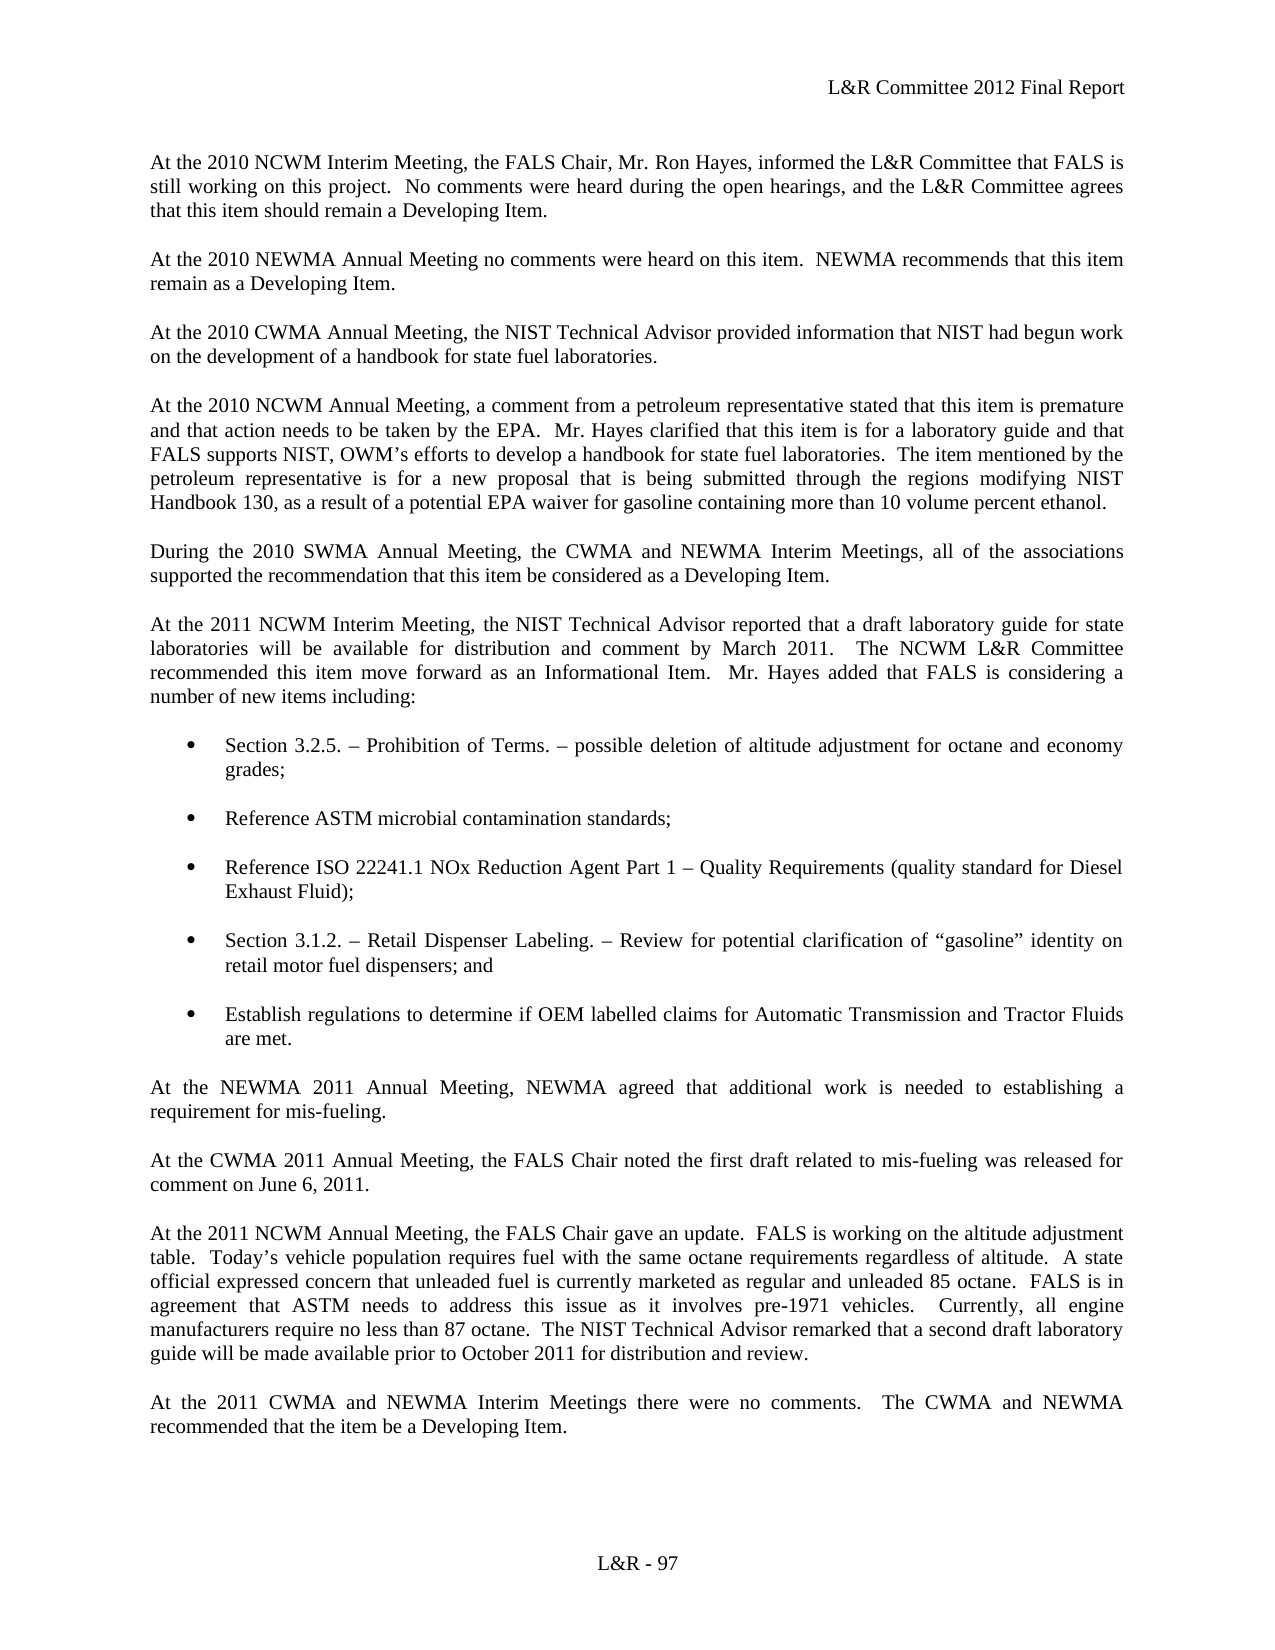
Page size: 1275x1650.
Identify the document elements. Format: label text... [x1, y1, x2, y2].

text At the 2011 NCWM Annual Meeting, the FALS Chair gave an update. FALS is working on the altitude adjustment table. Today’s vehicle population requires fuel with the same octane requirements regardless of altitude. A state official expressed concern that unleaded fuel is currently marketed as regular and unleaded 85 octane. FALS is in agreement that ASTM needs to address this issue as it involves pre-1971 vehicles. Currently, all engine manufacturers require no less than 87 octane. The NIST Technical Advisor remarked that a second draft laboratory guide will be made available prior to October 2011 for distribution and review. [150, 1221, 1125, 1365]
text At the 2010 NCWM Annual Meeting, a comment from a petroleum representative stated that this item is premature and that action needs to be taken by the EPA. Mr. Hayes clarified that this item is for a laboratory guide and that FALS supports NIST, OWM’s efforts to develop a handbook for state fuel laboratories. The item mentioned by the petroleum representative is for a new proposal that is being submitted through the regions modifying NIST Handbook 130, as a result of a potential EPA waiver for gasoline containing more than 10 volume percent ethanol. [150, 393, 1125, 514]
list Section 3.1.2. – Retail Dispenser Labeling. – Review for potential clarification of “gasoline” identity on retail motor fuel dispensers; and [187, 928, 1125, 977]
list Reference ISO 22241.1 NOx Reduction Agent Part 1 – Quality Requirements (quality standard for Diesel Exhaust Fluid); [187, 855, 1125, 903]
list Section 3.2.5. – Prohibition of Terms. – possible deletion of altitude adjustment for octane and economy grades; [187, 733, 1125, 781]
text At the 2011 NCWM Interim Meeting, the NIST Technical Advisor reported that a draft laboratory guide for state laboratories will be available for distribution and comment by March 2011. The NCWM L&R Committee recommended this item move forward as an Informational Item. Mr. Hayes added that FALS is considering a number of new items including: [150, 612, 1125, 708]
text During the 2010 SWMA Annual Meeting, the CWMA and NEWMA Interim Meetings, all of the associations supported the recommendation that this item be considered as a Developing Item. [150, 539, 1125, 587]
text At the 2010 CWMA Annual Meeting, the NIST Technical Advisor provided information that NIST had begun work on the development of a handbook for state fuel laboratories. [150, 320, 1125, 368]
text At the 2011 CWMA and NEWMA Interim Meetings there were no comments. The CWMA and NEWMA recommended that the item be a Developing Item. [150, 1390, 1125, 1438]
list Reference ASTM microbial contamination standards; [187, 806, 1125, 830]
text At the NEWMA 2011 Annual Meeting, NEWMA agreed that additional work is needed to establishing a requirement for mis-fueling. [150, 1075, 1125, 1123]
text At the 2010 NEWMA Annual Meeting no comments were heard on this item. NEWMA recommends that this item remain as a Developing Item. [150, 247, 1125, 295]
text At the CWMA 2011 Annual Meeting, the FALS Chair noted the first draft related to mis-fueling was released for comment on June 6, 2011. [150, 1148, 1125, 1196]
list Establish regulations to determine if OEM labelled claims for Automatic Transmission and Tractor Fluids are met. [187, 1002, 1125, 1050]
text At the 2010 NCWM Interim Meeting, the FALS Chair, Mr. Ron Hayes, informed the L&R Committee that FALS is still working on this project. No comments were heard during the open hearings, and the L&R Committee agrees that this item should remain a Developing Item. [150, 150, 1125, 222]
